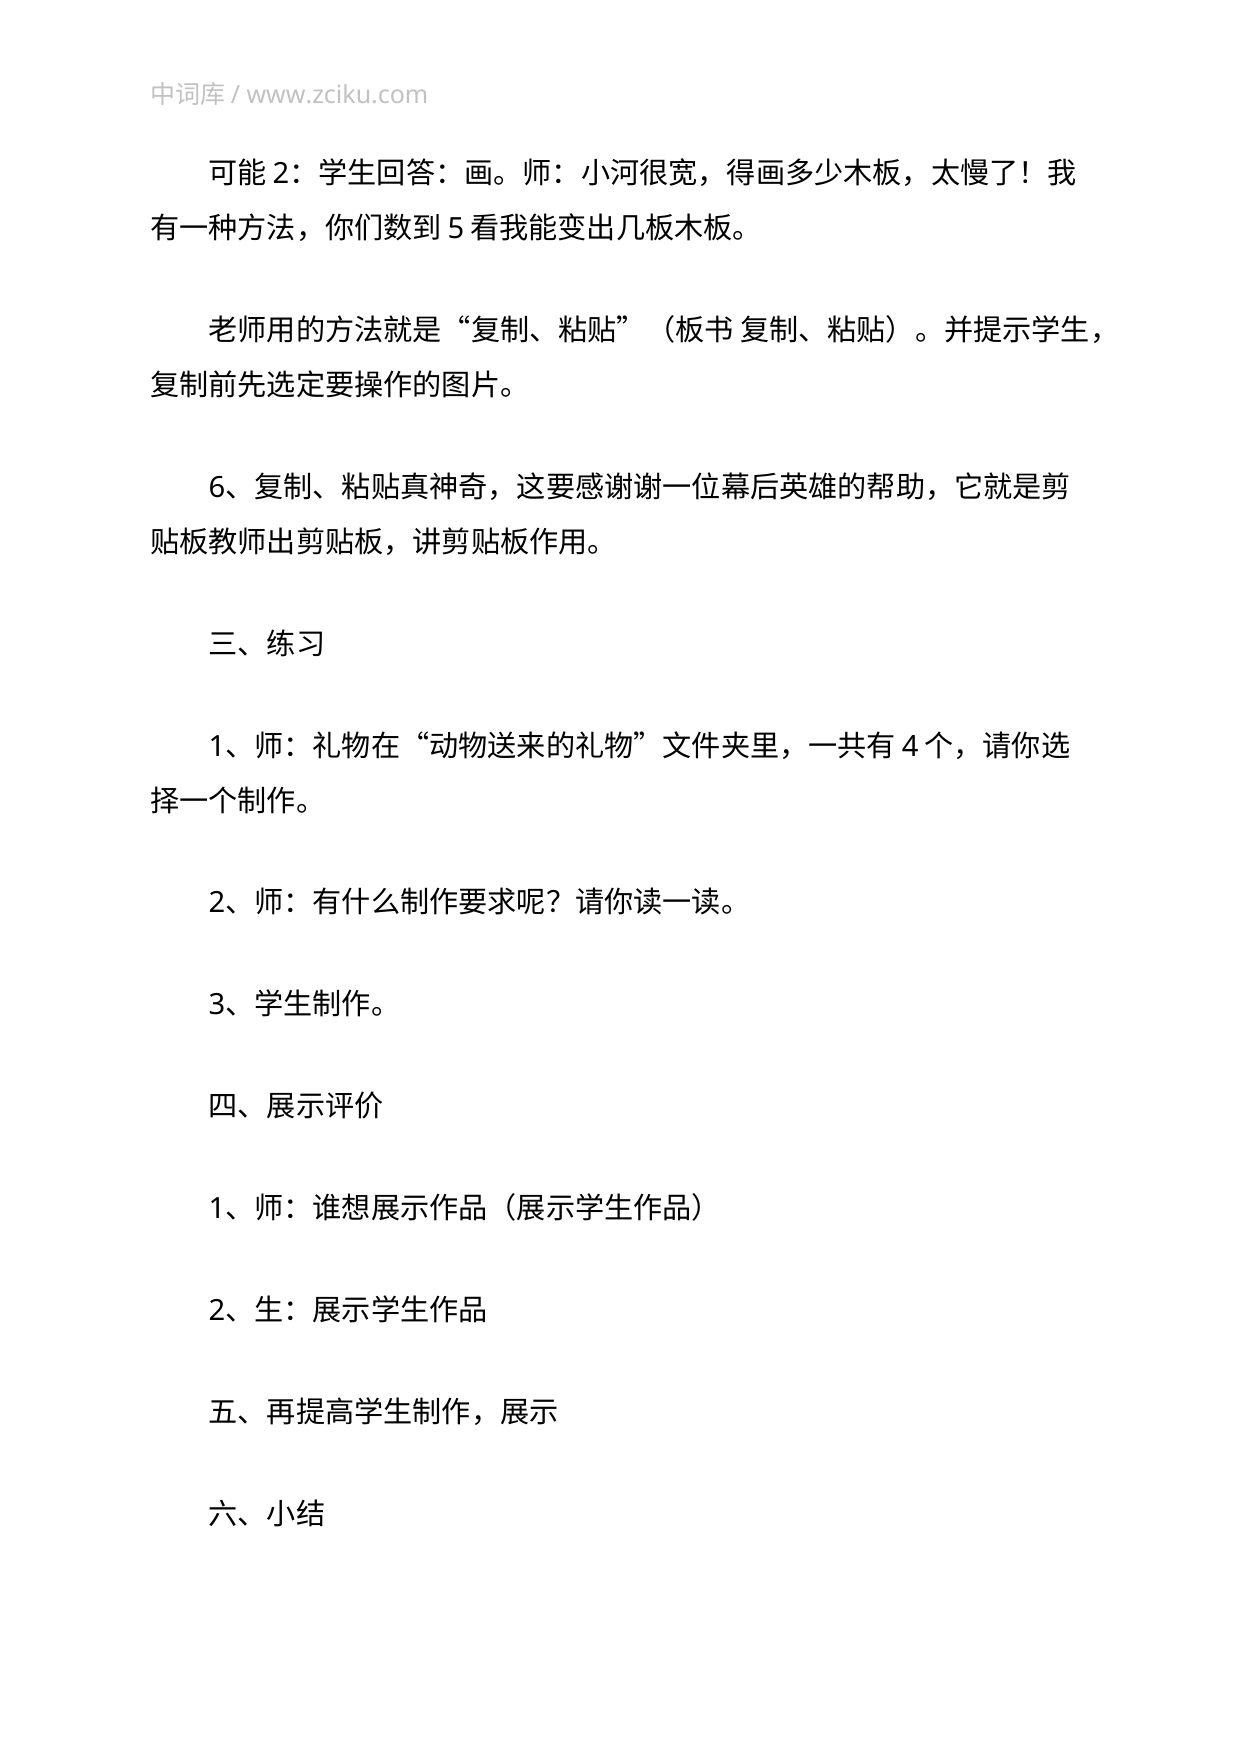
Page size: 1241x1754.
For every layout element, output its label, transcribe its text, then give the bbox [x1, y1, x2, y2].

text 五、再提高学生制作，展示 [150, 1389, 1090, 1431]
text 六、小结 [150, 1490, 1090, 1533]
text 可能2：学生回答：画。师：小河很宽，得画多少木板，太慢了！我有一种方法，你们数到5看我能变出几板木板。 [150, 150, 1090, 247]
text 1、师：礼物在“动物送来的礼物”文件夹里，一共有4个，请你选择一个制作。 [150, 722, 1090, 819]
text 2、生：展示学生作品 [150, 1287, 1090, 1329]
text 三、练习 [150, 620, 1090, 663]
text 3、学生制作。 [150, 981, 1090, 1023]
text 四、展示评价 [150, 1083, 1090, 1125]
text 6、复制、粘贴真神奇，这要感谢谢一位幕后英雄的帮助，它就是剪贴板教师出剪贴板，讲剪贴板作用。 [150, 464, 1090, 561]
text 2、师：有什么制作要求呢？请你读一读。 [150, 879, 1090, 921]
text 老师用的方法就是“复制、粘贴”（板书 复制、粘贴）。并提示学生，复制前先选定要操作的图片。 [150, 307, 1090, 404]
text 1、师：谁想展示作品（展示学生作品） [150, 1185, 1090, 1227]
